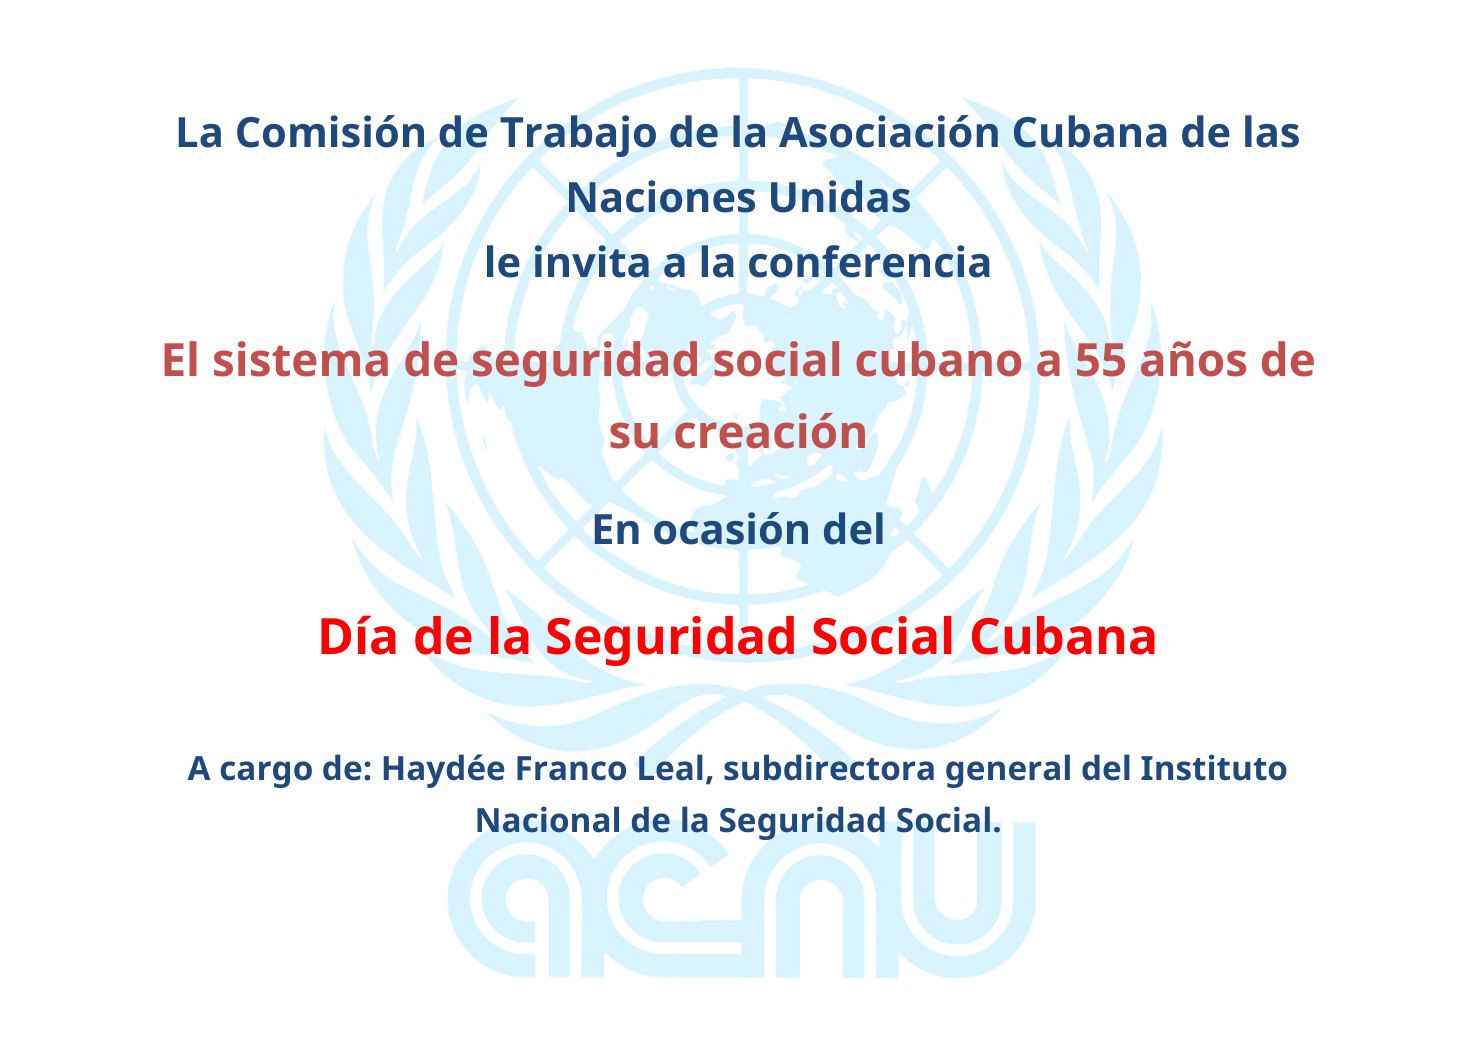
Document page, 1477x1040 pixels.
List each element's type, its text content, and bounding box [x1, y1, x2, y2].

text El sistema de seguridad social cubano a 55 años de su creación [148, 327, 1329, 462]
text A cargo de: Haydée Franco Leal, subdirectora general del Instituto Nacional de la Seguridad Social. [148, 745, 1329, 842]
text Día de la Seguridad Social Cubana [148, 601, 1329, 669]
text le invita a la conferencia [148, 233, 1329, 290]
text La Comisión de Trabajo de la Asociación Cubana de las Naciones Unidas [148, 103, 1329, 224]
text En ocasión del [148, 500, 1329, 557]
